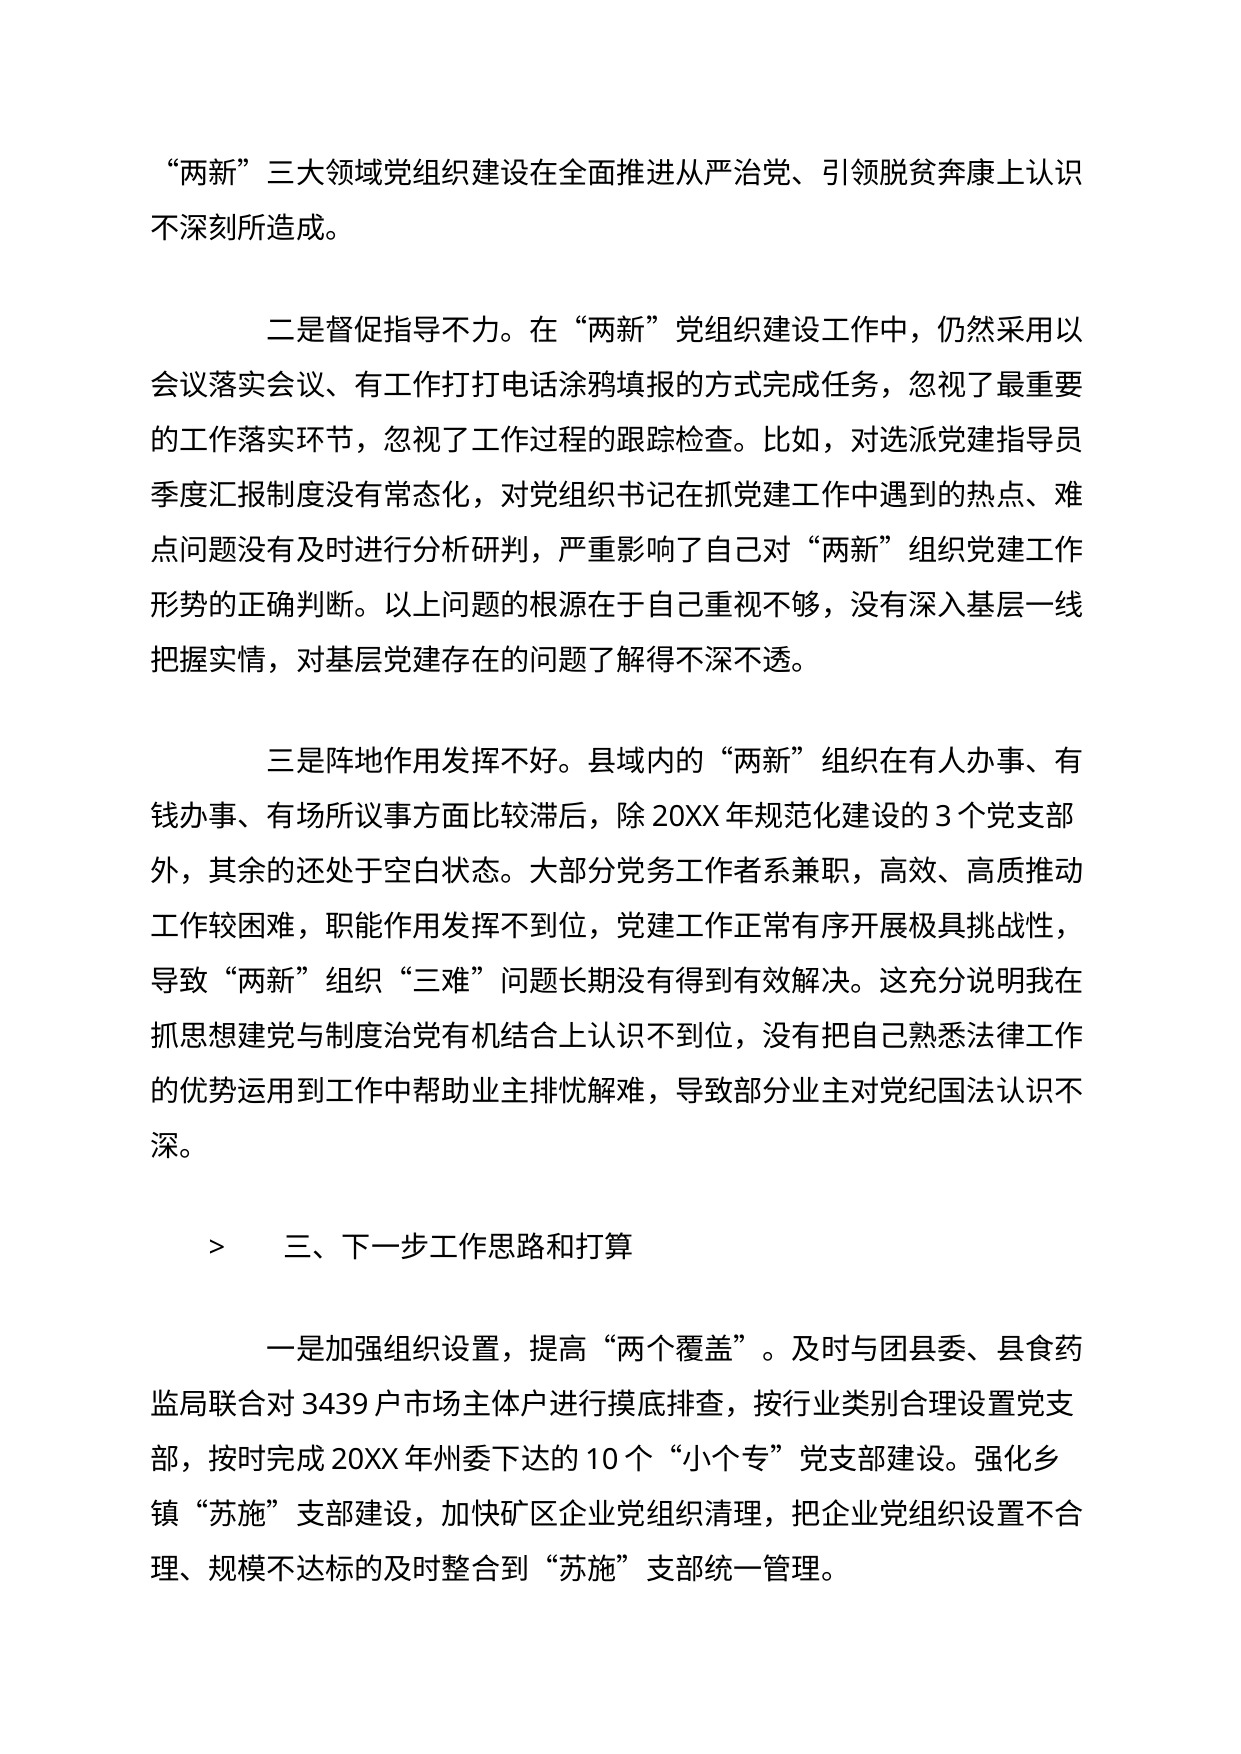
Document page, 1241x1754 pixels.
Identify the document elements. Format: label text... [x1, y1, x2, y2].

text 二是督促指导不力。在“两新”党组织建设工作中，仍然采用以会议落实会议、有工作打打电话涂鸦填报的方式完成任务，忽视了最重要的工作落实环节，忽视了工作过程的跟踪检查。比如，对选派党建指导员季度汇报制度没有常态化，对党组织书记在抓党建工作中遇到的热点、难点问题没有及时进行分析研判，严重影响了自己对“两新”组织党建工作形势的正确判断。以上问题的根源在于自己重视不够，没有深入基层一线把握实情，对基层党建存在的问题了解得不深不透。 [150, 307, 1090, 678]
text 三是阵地作用发挥不好。县域内的“两新”组织在有人办事、有钱办事、有场所议事方面比较滞后，除20XX年规范化建设的3个党支部外，其余的还处于空白状态。大部分党务工作者系兼职，高效、高质推动工作较困难，职能作用发挥不到位，党建工作正常有序开展极具挑战性，导致“两新”组织“三难”问题长期没有得到有效解决。这充分说明我在抓思想建党与制度治党有机结合上认识不到位，没有把自己熟悉法律工作的优势运用到工作中帮助业主排忧解难，导致部分业主对党纪国法认识不深。 [150, 738, 1090, 1164]
text > 三、下一步工作思路和打算 [150, 1224, 1090, 1266]
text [150, 150, 1090, 247]
text 一是加强组织设置，提高“两个覆盖”。及时与团县委、县食药监局联合对3439户市场主体户进行摸底排查，按行业类别合理设置党支部，按时完成20XX年州委下达的10个“小个专”党支部建设。强化乡镇“苏施”支部建设，加快矿区企业党组织清理，把企业党组织设置不合理、规模不达标的及时整合到“苏施”支部统一管理。 [150, 1326, 1090, 1588]
